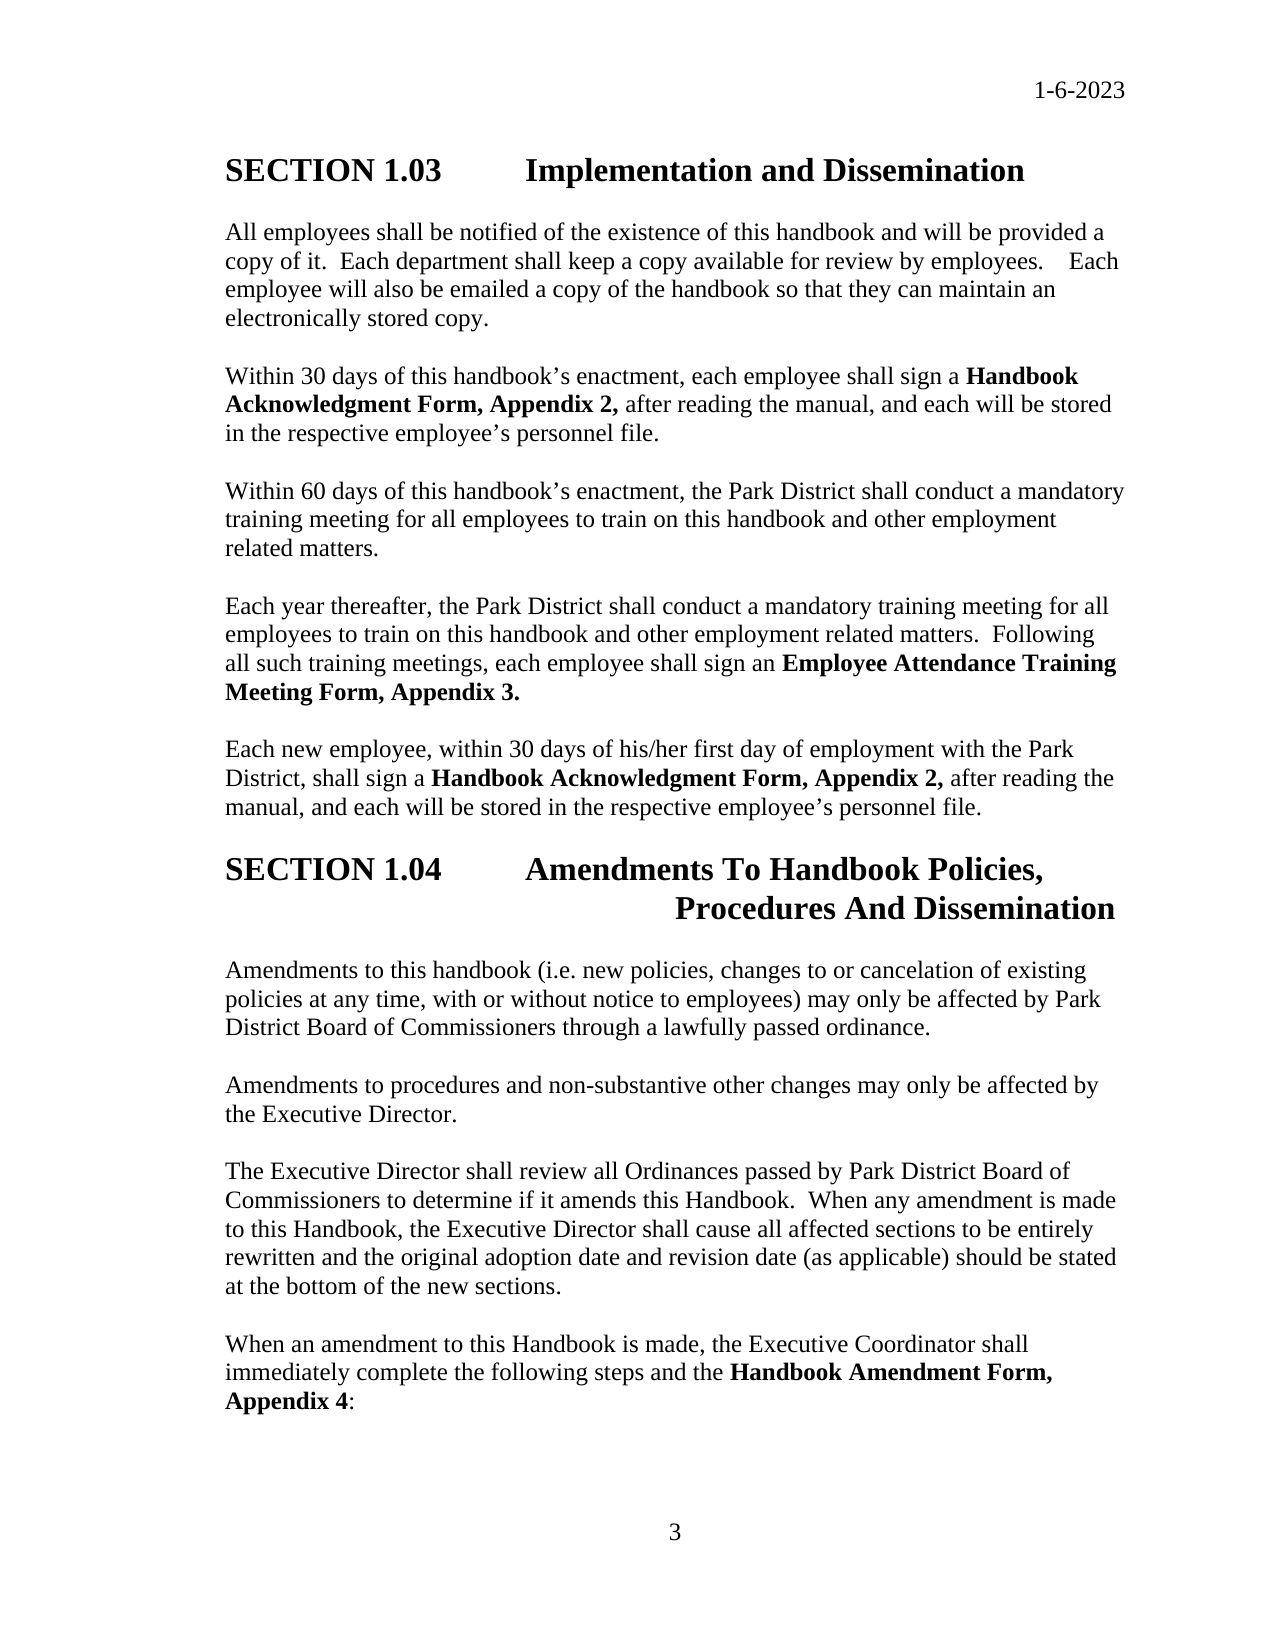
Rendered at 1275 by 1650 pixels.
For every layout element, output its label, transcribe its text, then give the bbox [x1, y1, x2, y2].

text Each year thereafter, the Park District shall conduct a mandatory training meeting for all employees to train on this handbook and other employment related matters. Following all such training meetings, each employee shall sign an Employee Attendance Training Meeting Form, Appendix 3. [225, 591, 1125, 706]
text Amendments to procedures and non-substantive other changes may only be affected by the Executive Director. [225, 1070, 1125, 1127]
text Each new employee, within 30 days of his/her first day of employment with the Park District, shall sign a Handbook Acknowledgment Form, Appendix 2, after reading the manual, and each will be stored in the respective employee’s personnel file. [225, 734, 1125, 849]
text All employees shall be notified of the existence of this handbook and will be provided a copy of it. Each department shall keep a copy available for review by employees. Each employee will also be emailed a copy of the handbook so that they can maintain an electronically stored copy. [225, 217, 1125, 332]
text Within 30 days of this handbook’s enactment, each employee shall sign a Handbook Acknowledgment Form, Appendix 2, after reading the manual, and each will be stored in the respective employee’s personnel file. [225, 361, 1125, 447]
text Amendments to this handbook (i.e. new policies, changes to or cancelation of existing policies at any time, with or without notice to employees) may only be affected by Park District Board of Commissioners through a lawfully passed ordinance. [225, 955, 1125, 1041]
text Within 60 days of this handbook’s enactment, the Park District shall conduct a mandatory training meeting for all employees to train on this handbook and other employment related matters. [225, 476, 1125, 562]
text The Executive Director shall review all Ordinances passed by Park District Board of Commissioners to determine if it amends this Handbook. When any amendment is made to this Handbook, the Executive Director shall cause all affected sections to be entirely rewritten and the original adoption date and revision date (as applicable) should be stated at the bottom of the new sections. [225, 1156, 1125, 1300]
text SECTION 1.04 Amendments To Handbook Policies, Procedures And Dissemination [225, 849, 1125, 926]
text SECTION 1.03 Implementation and Dissemination [225, 150, 1125, 188]
text When an amendment to this Handbook is made, the Executive Coordinator shall immediately complete the following steps and the Handbook Amendment Form, Appendix 4: [225, 1329, 1125, 1415]
